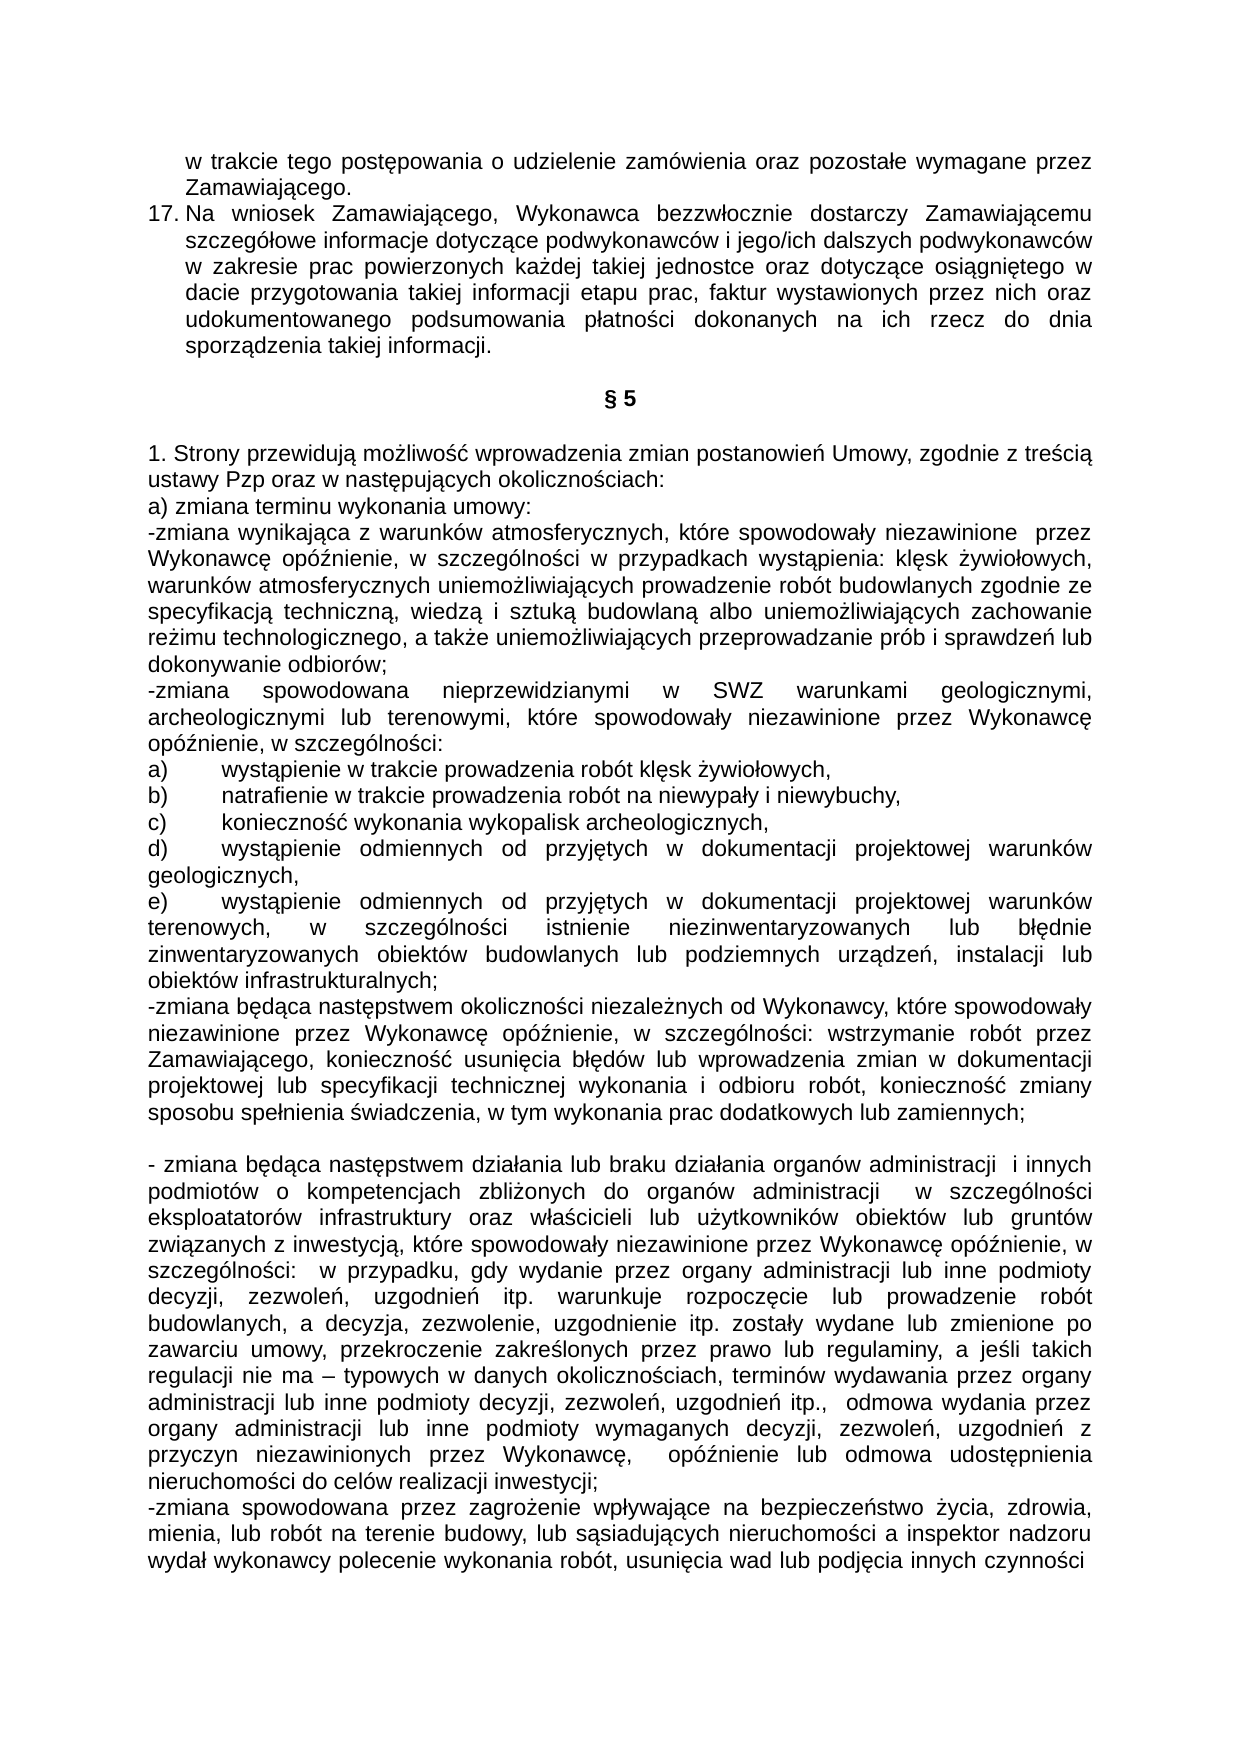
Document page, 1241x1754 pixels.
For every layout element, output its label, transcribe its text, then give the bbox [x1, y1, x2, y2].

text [148, 1494, 1093, 1573]
text c) konieczność wykonania wykopalisk archeologicznych, [148, 809, 1093, 835]
text d) wystąpienie odmiennych od przyjętych w dokumentacji projektowej warunków geologicznych, [148, 835, 1093, 888]
text § 5 [148, 385, 1093, 411]
text - zmiana będąca następstwem działania lub braku działania organów administracji i innych podmiotów o kompetencjach zbliżonych do organów administracji w szczególności eksploatatorów infrastruktury oraz właścicieli lub użytkowników obiektów lub gruntów związanych z inwestycją, które spowodowały niezawinione przez Wykonawcę opóźnienie, w szczególności: w przypadku, gdy wydanie przez organy administracji lub inne podmioty decyzji, zezwoleń, uzgodnień itp. warunkuje rozpoczęcie lub prowadzenie robót budowlanych, a decyzja, zezwolenie, uzgodnienie itp. zostały wydane lub zmienione po zawarciu umowy, przekroczenie zakreślonych przez prawo lub regulaminy, a jeśli takich regulacji nie ma – typowych w danych okolicznościach, terminów wydawania przez organy administracji lub inne podmioty decyzji, zezwoleń, uzgodnień itp., odmowa wydania przez organy administracji lub inne podmioty wymaganych decyzji, zezwoleń, uzgodnień z przyczyn niezawinionych przez Wykonawcę, opóźnienie lub odmowa udostępnienia nieruchomości do celów realizacji inwestycji; [148, 1151, 1093, 1494]
text -zmiana będąca następstwem okoliczności niezależnych od Wykonawcy, które spowodowały niezawinione przez Wykonawcę opóźnienie, w szczególności: wstrzymanie robót przez Zamawiającego, konieczność usunięcia błędów lub wprowadzenia zmian w dokumentacji projektowej lub specyfikacji technicznej wykonania i odbioru robót, konieczność zmiany sposobu spełnienia świadczenia, w tym wykonania prac dodatkowych lub zamiennych; [148, 993, 1093, 1125]
text a) wystąpienie w trakcie prowadzenia robót klęsk żywiołowych, [148, 756, 1093, 782]
text -zmiana spowodowana nieprzewidzianymi w SWZ warunkami geologicznymi, archeologicznymi lub terenowymi, które spowodowały niezawinione przez Wykonawcę opóźnienie, w szczególności: [148, 677, 1093, 756]
text a) zmiana terminu wykonania umowy: [148, 493, 1093, 519]
text b) natrafienie w trakcie prowadzenia robót na niewypały i niewybuchy, [148, 782, 1093, 809]
text e) wystąpienie odmiennych od przyjętych w dokumentacji projektowej warunków terenowych, w szczególności istnienie niezinwentaryzowanych lub błędnie zinwentaryzowanych obiektów budowlanych lub podziemnych urządzeń, instalacji lub obiektów infrastrukturalnych; [148, 888, 1093, 993]
list Na wniosek Zamawiającego, Wykonawca bezzwłocznie dostarczy Zamawiającemu szczegółowe informacje dotyczące podwykonawców i jego/ich dalszych podwykonawców w zakresie prac powierzonych każdej takiej jednostce oraz dotyczące osiągniętego w dacie przygotowania takiej informacji etapu prac, faktur wystawionych przez nich oraz udokumentowanego podsumowania płatności dokonanych na ich rzecz do dnia sporządzenia takiej informacji. [148, 200, 1093, 358]
text -zmiana wynikająca z warunków atmosferycznych, które spowodowały niezawinione przez Wykonawcę opóźnienie, w szczególności w przypadkach wystąpienia: klęsk żywiołowych, warunków atmosferycznych uniemożliwiających prowadzenie robót budowlanych zgodnie ze specyfikacją techniczną, wiedzą i sztuką budowlaną albo uniemożliwiających zachowanie reżimu technologicznego, a także uniemożliwiających przeprowadzanie prób i sprawdzeń lub dokonywanie odbiorów; [148, 519, 1093, 677]
text 1. Strony przewidują możliwość wprowadzenia zmian postanowień Umowy, zgodnie z treścią ustawy Pzp oraz w następujących okolicznościach: [148, 440, 1093, 493]
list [148, 148, 1093, 200]
